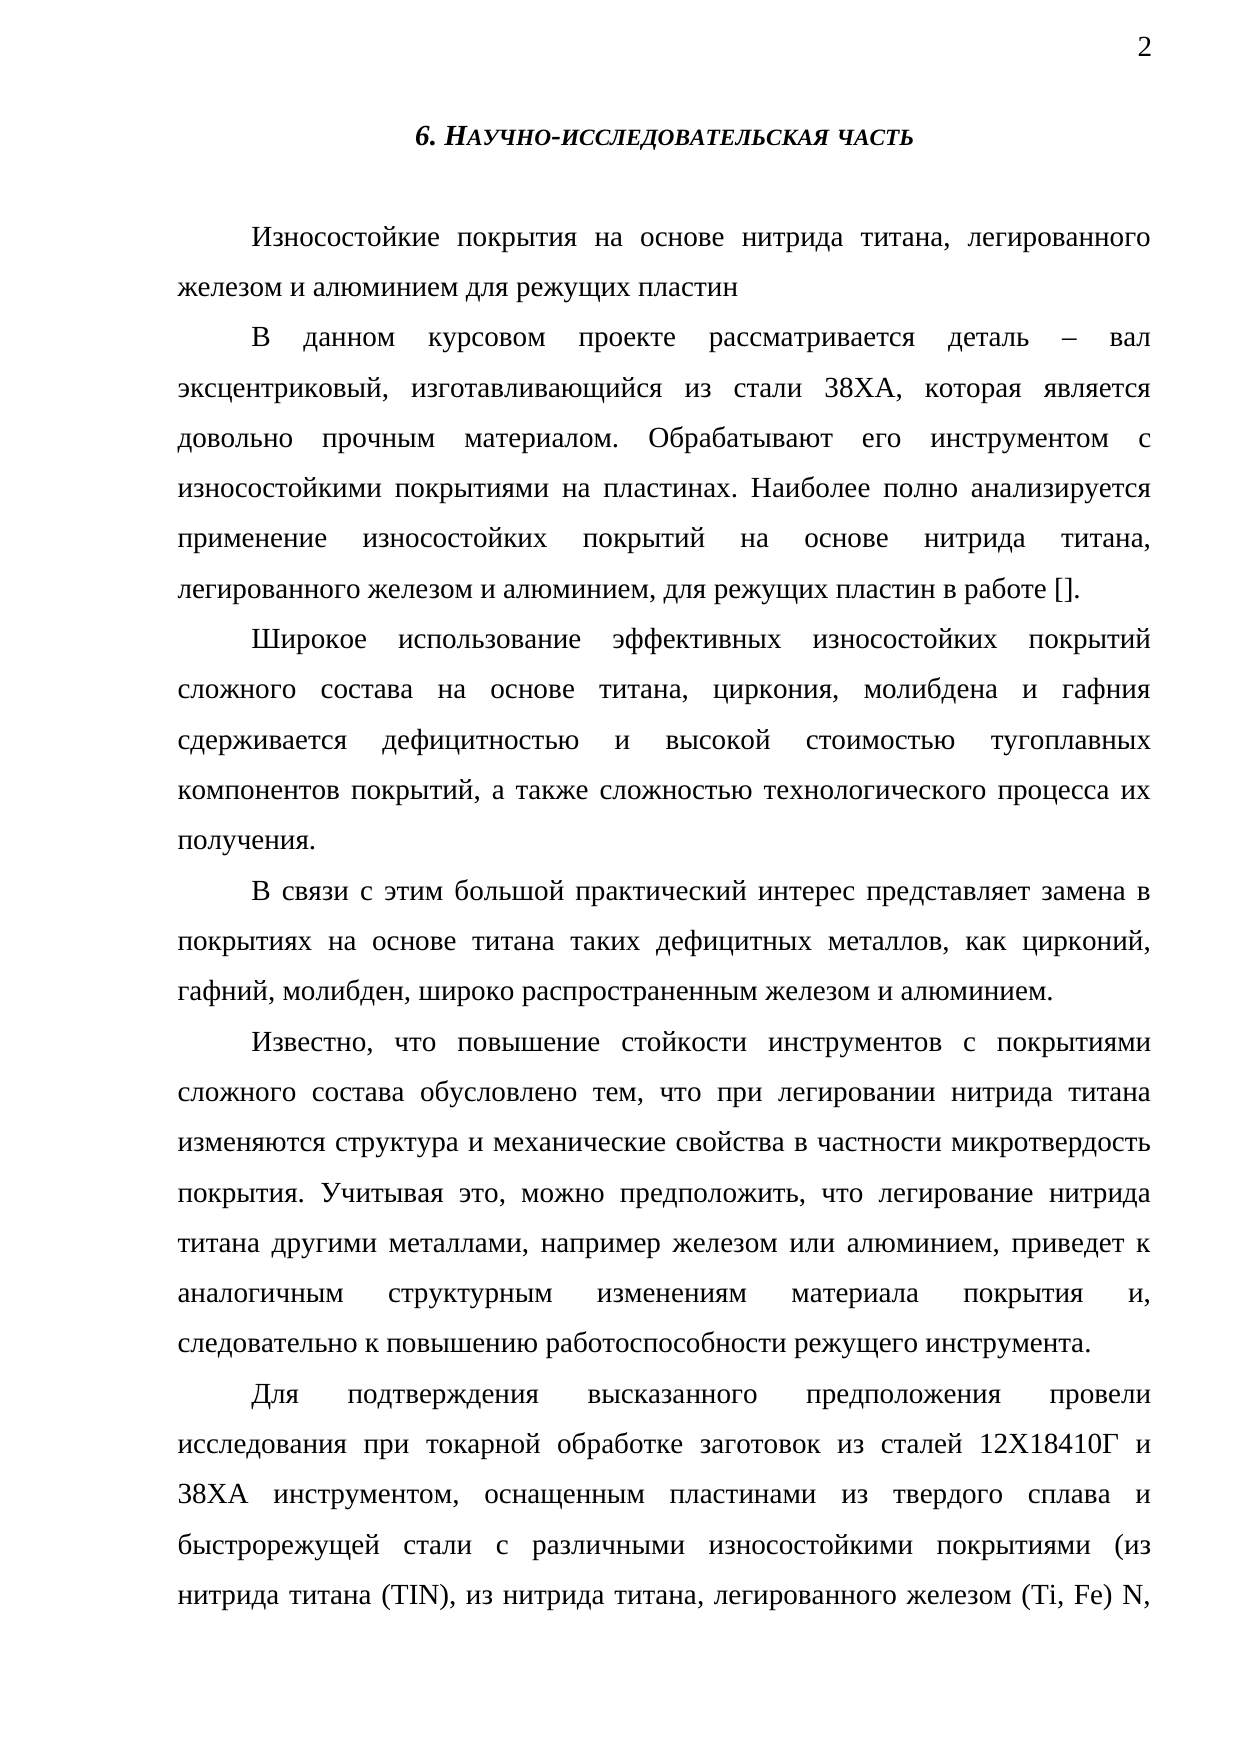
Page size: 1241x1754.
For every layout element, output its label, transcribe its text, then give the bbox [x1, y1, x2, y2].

text Известно, что повышение стойкости инструментов с покрытиями сложного состава обусловлено тем, что при легировании нитрида титана изменяются структура и механические свойства в частности микротвердость покрытия. Учитывая это, можно предположить, что легирование нитрида титана другими металлами, например железом или алюминием, приведет к аналогичным структурным изменениям материала покрытия и, следовательно к повышению работоспособности режущего инструмента. [177, 1024, 1152, 1359]
subtitle 6. Научно-исследовательская часть [177, 118, 1152, 152]
text В данном курсовом проекте рассматривается деталь – вал эксцентриковый, изготавливающийся из стали 38ХА, которая является довольно прочным материалом. Обрабатывают его инструментом с износостойкими покрытиями на пластинах. Наиболее полно анализируется применение износостойких покрытий на основе нитрида титана, легированного железом и алюминием, для режущих пластин в работе []. [177, 319, 1152, 604]
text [177, 1376, 1152, 1611]
text Широкое использование эффективных износостойких покрытий сложного состава на основе титана, циркония, молибдена и гафния сдерживается дефицитностью и высокой стоимостью тугоплавных компонентов покрытий, а также сложностью технологического процесса их получения. [177, 621, 1152, 856]
text Износостойкие покрытия на основе нитрида титана, легированного железом и алюминием для режущих пластин [177, 219, 1152, 303]
text В связи с этим большой практический интерес представляет замена в покрытиях на основе титана таких дефицитных металлов, как цирконий, гафний, молибден, широко распространенным железом и алюминием. [177, 873, 1152, 1007]
